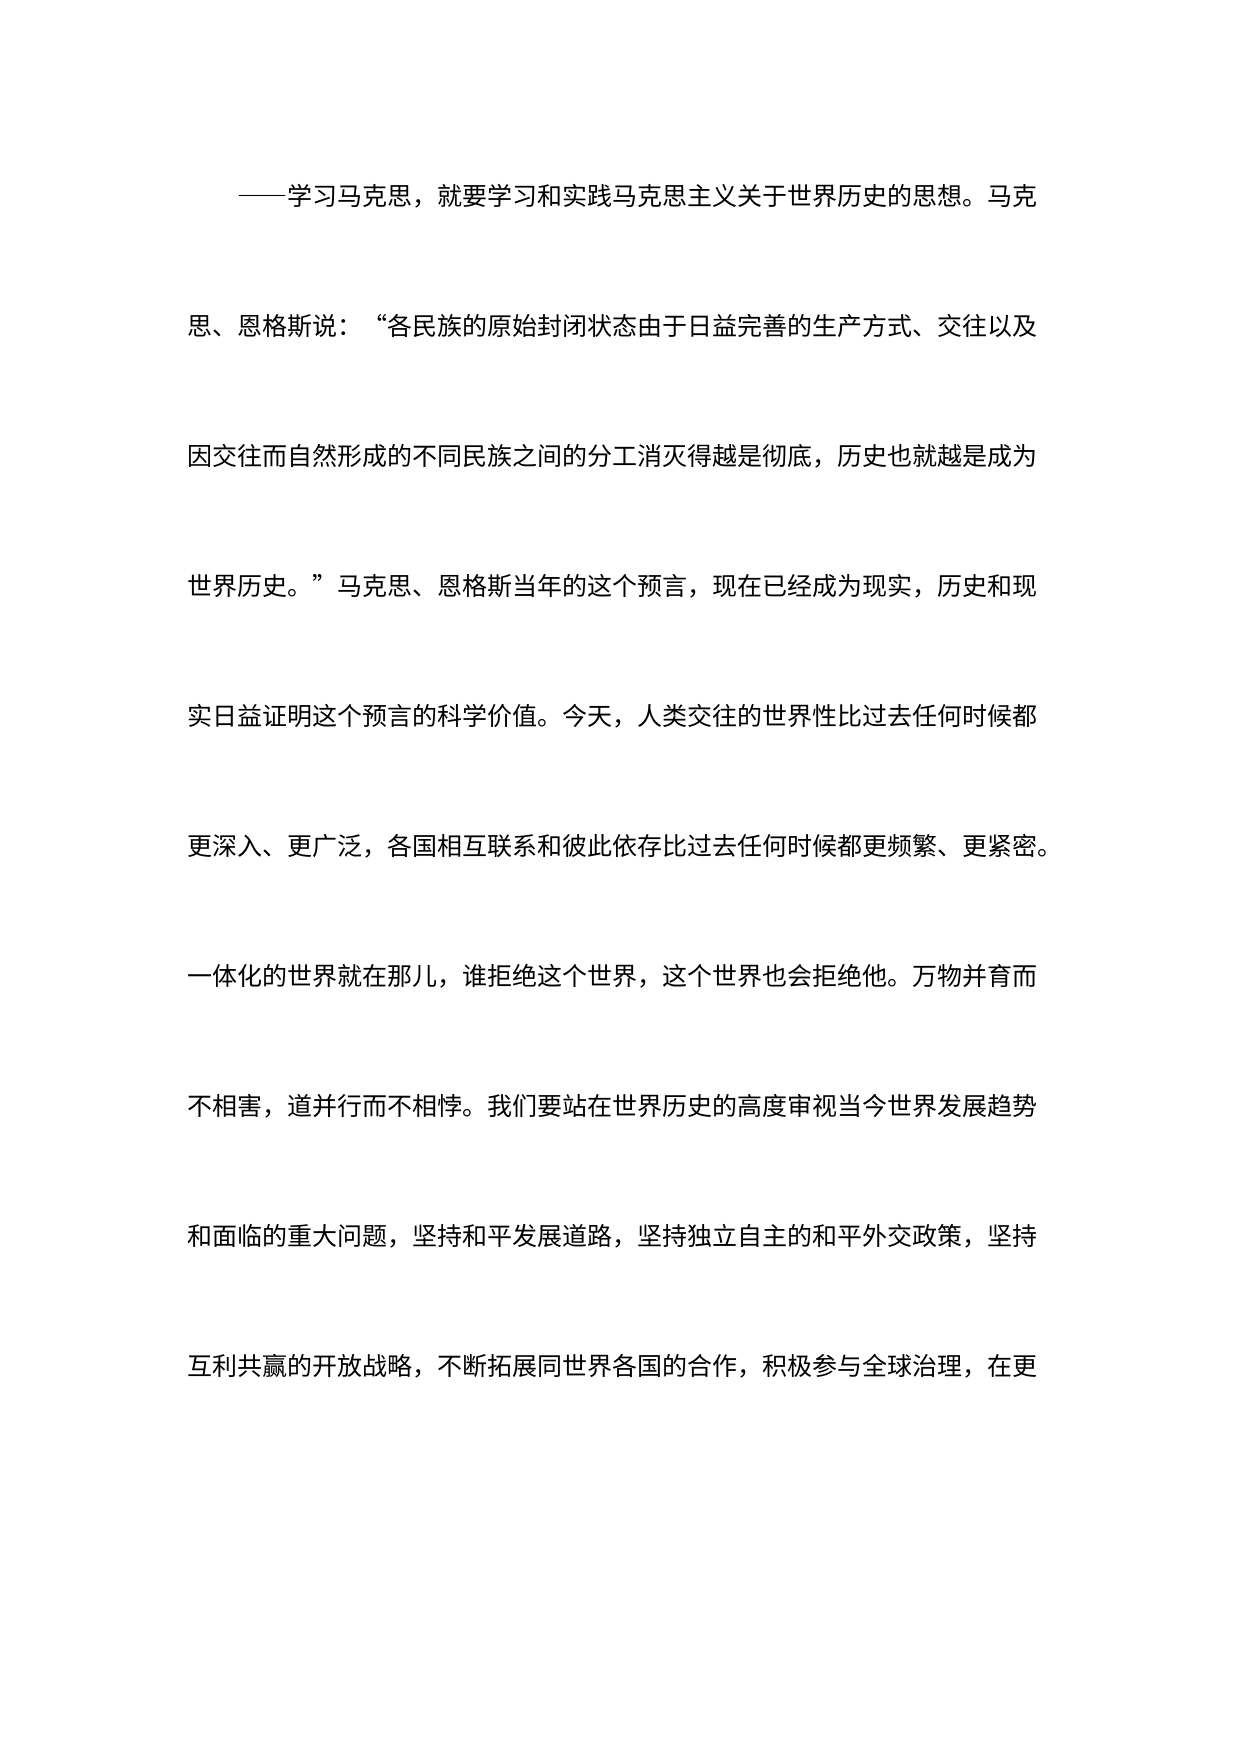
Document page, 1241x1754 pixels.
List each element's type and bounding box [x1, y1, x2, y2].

text [187, 162, 1053, 1397]
